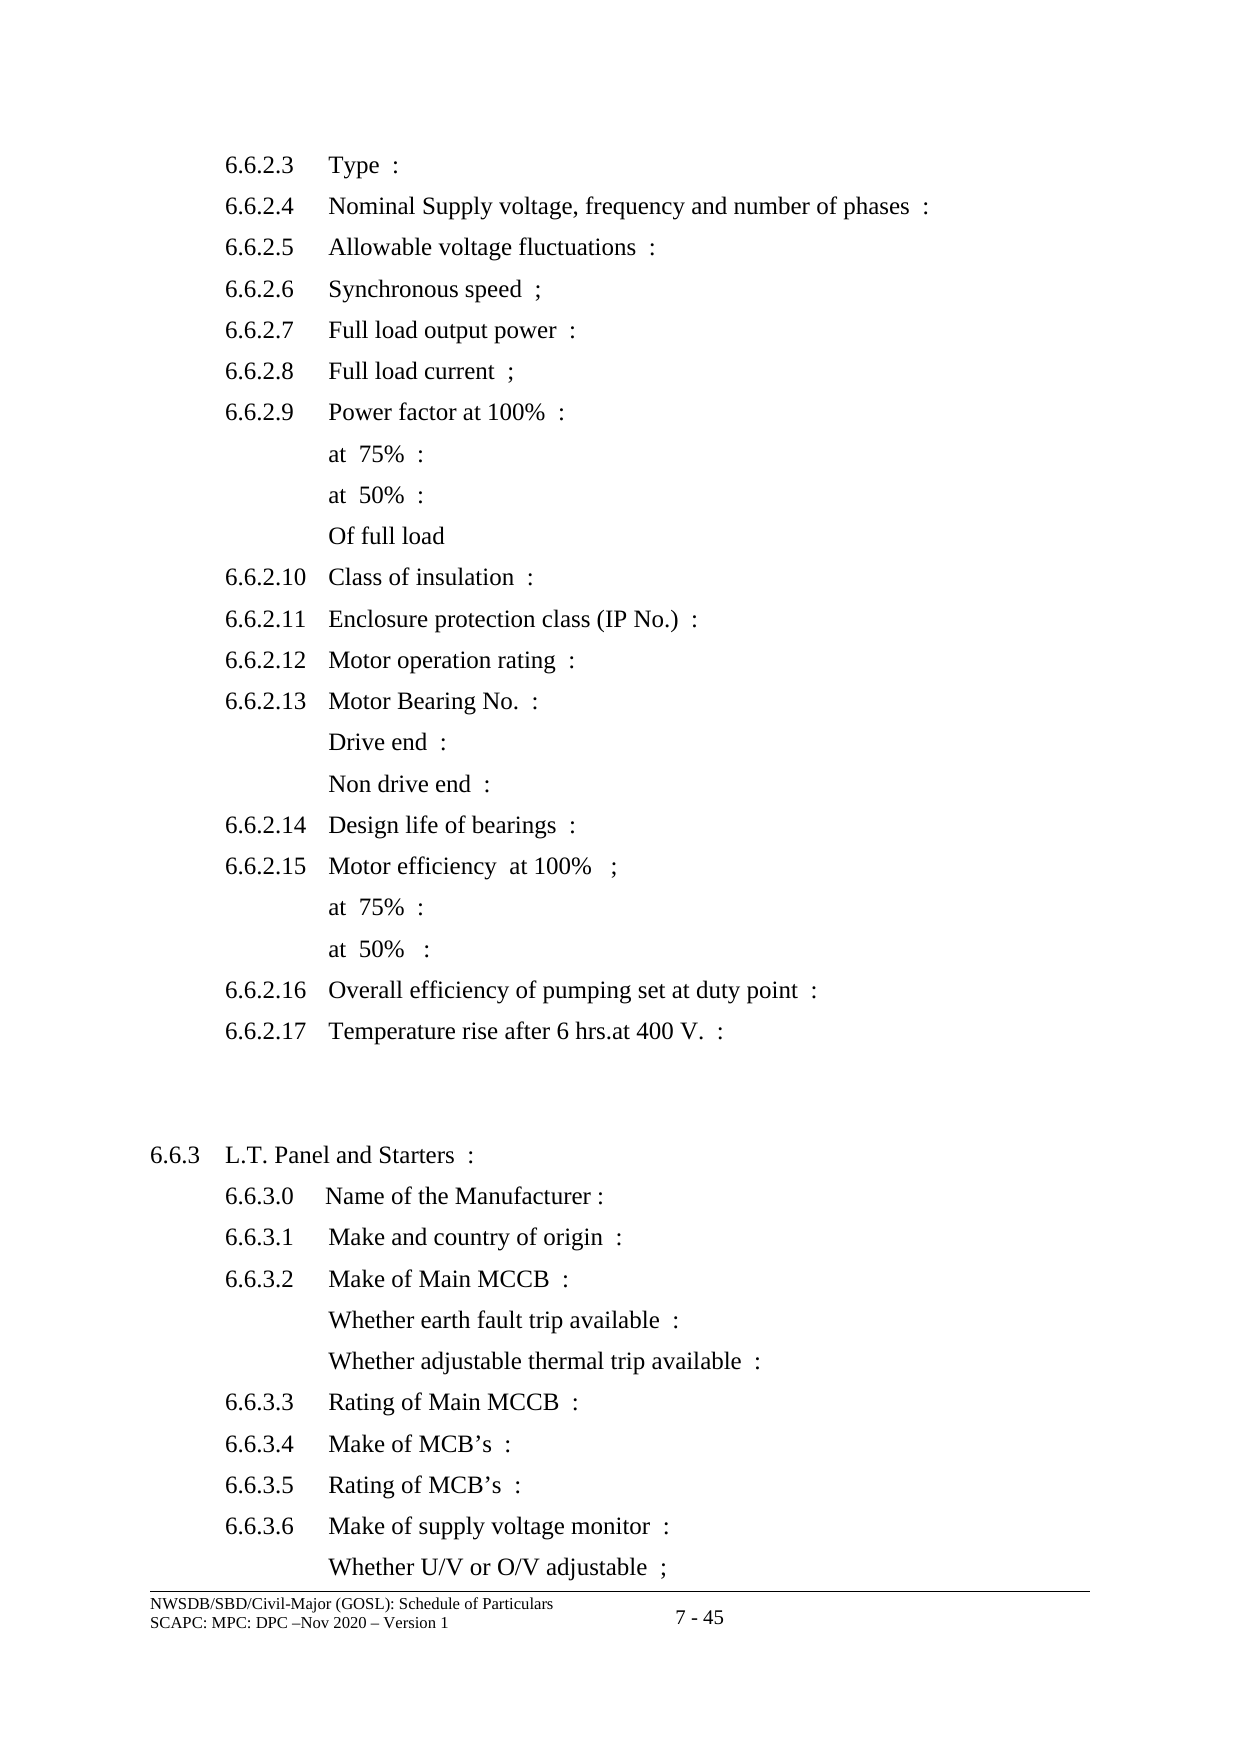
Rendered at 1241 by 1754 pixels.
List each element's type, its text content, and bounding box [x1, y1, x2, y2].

text Drive end : [328, 727, 1090, 756]
text 6.6.3.3 Rating of Main MCCB : [225, 1387, 1090, 1416]
text 6.6.3 L.T. Panel and Starters : [150, 1140, 1090, 1169]
text 6.6.2.13 Motor Bearing No. : [225, 686, 1090, 715]
text at 50% : [328, 934, 1090, 962]
text 6.6.3.2 Make of Main MCCB : [225, 1264, 1090, 1292]
text 6.6.2.7 Full load output power : [225, 315, 1090, 344]
text Whether U/V or O/V adjustable ; [328, 1552, 1090, 1581]
text 6.6.2.8 Full load current ; [225, 356, 1090, 385]
text at 50% : [328, 480, 1090, 509]
text 6.6.2.14 Design life of bearings : [225, 810, 1090, 839]
text 6.6.2.11 Enclosure protection class (IP No.) : [225, 604, 1090, 632]
text 6.6.3.4 Make of MCB’s : [225, 1429, 1090, 1457]
text 6.6.2.12 Motor operation rating : [225, 645, 1090, 674]
text 6.6.2.9 Power factor at 100% : [225, 397, 1090, 426]
text 6.6.2.16 Overall efficiency of pumping set at duty point : [225, 975, 1090, 1004]
text 6.6.3.0 Name of the Manufacturer : [225, 1181, 1090, 1210]
text 6.6.3.5 Rating of MCB’s : [225, 1470, 1090, 1499]
text 6.6.2.6 Synchronous speed ; [225, 274, 1090, 302]
text 6.6.2.15 Motor efficiency at 100% ; [225, 851, 1090, 880]
text 6.6.3.6 Make of supply voltage monitor : [225, 1511, 1090, 1540]
text Whether adjustable thermal trip available : [328, 1346, 1090, 1375]
text Whether earth fault trip available : [328, 1305, 1090, 1334]
text 6.6.2.10 Class of insulation : [225, 562, 1090, 591]
text at 75% : [328, 892, 1090, 921]
text 6.6.2.4 Nominal Supply voltage, frequency and number of phases : [225, 191, 1090, 220]
text 6.6.3.1 Make and country of origin : [225, 1222, 1090, 1251]
text 6.6.2.3 Type : [225, 150, 1090, 179]
text at 75% : [328, 439, 1090, 467]
text 6.6.2.17 Temperature rise after 6 hrs.at 400 V. : [225, 1016, 1090, 1045]
text Non drive end : [328, 769, 1090, 797]
text 6.6.2.5 Allowable voltage fluctuations : [225, 232, 1090, 261]
text Of full load [328, 521, 1090, 550]
